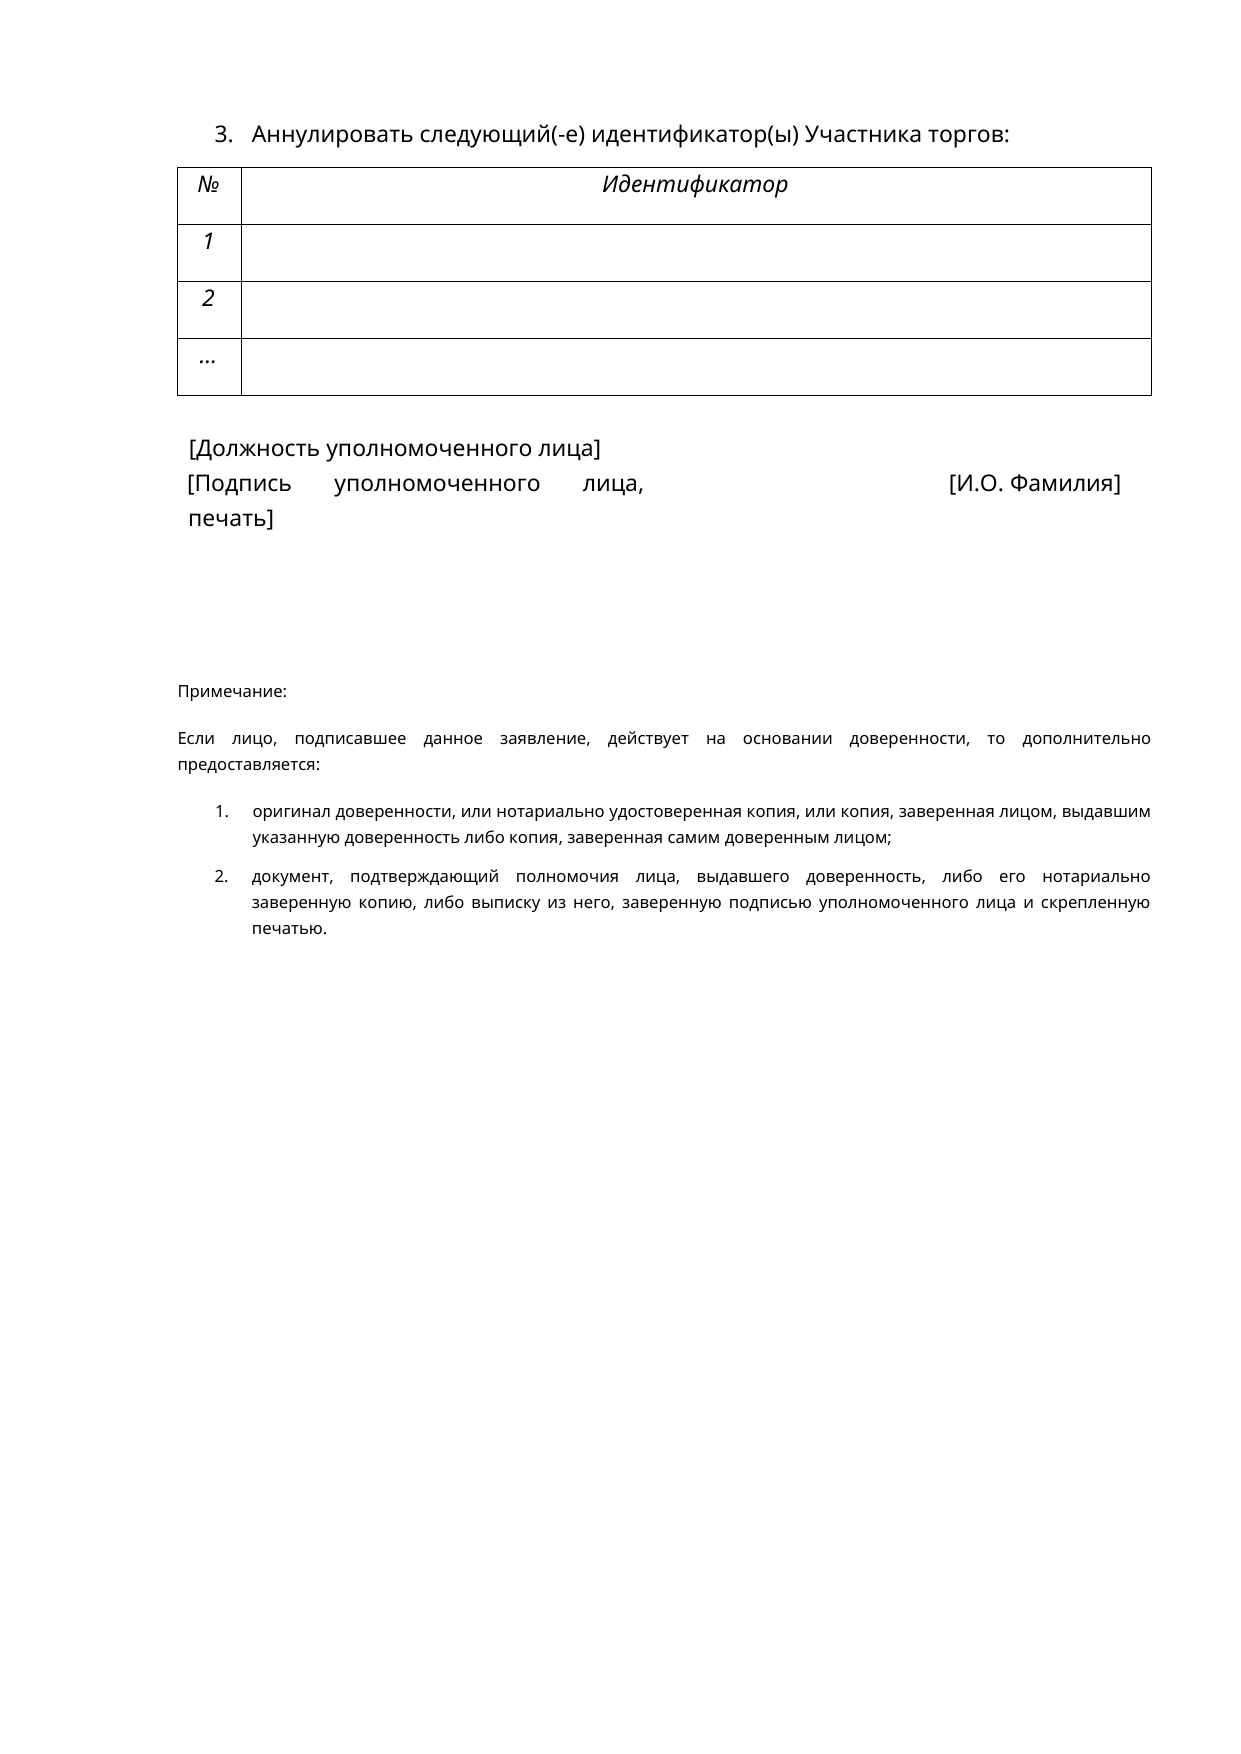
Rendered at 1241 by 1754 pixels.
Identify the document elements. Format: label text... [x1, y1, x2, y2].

text Примечание: [177, 680, 1152, 703]
table_header [И.О. Фамилия] [656, 431, 1132, 590]
table_cell [242, 225, 1151, 281]
table_header [Должность уполномоченного лица] [Подпись уполномоченного лица, печать] [177, 431, 656, 590]
list оригинал доверенности, или нотариально удостоверенная копия, или копия, заверенная лицом, выдавшим указанную доверенность либо копия, заверенная самим доверенным лицом; [215, 800, 1152, 848]
table_cell 1 [178, 225, 241, 281]
table_header Идентификатор [242, 168, 1151, 223]
list документ, подтверждающий полномочия лица, выдавшего доверенность, либо его нотариально заверенную копию, либо выписку из него, заверенную подписью уполномоченного лица и скрепленную печатью. [214, 864, 1152, 939]
table_cell [242, 282, 1151, 337]
list Аннулировать следующий(-е) идентификатор(ы) Участника торгов: [214, 118, 1152, 149]
table_cell [242, 339, 1151, 394]
table_header № [178, 168, 241, 223]
table_cell 2 [178, 282, 241, 337]
text Если лицо, подписавшее данное заявление, действует на основании доверенности, то дополнительно предоставляется: [177, 727, 1152, 776]
table_cell … [178, 339, 241, 394]
